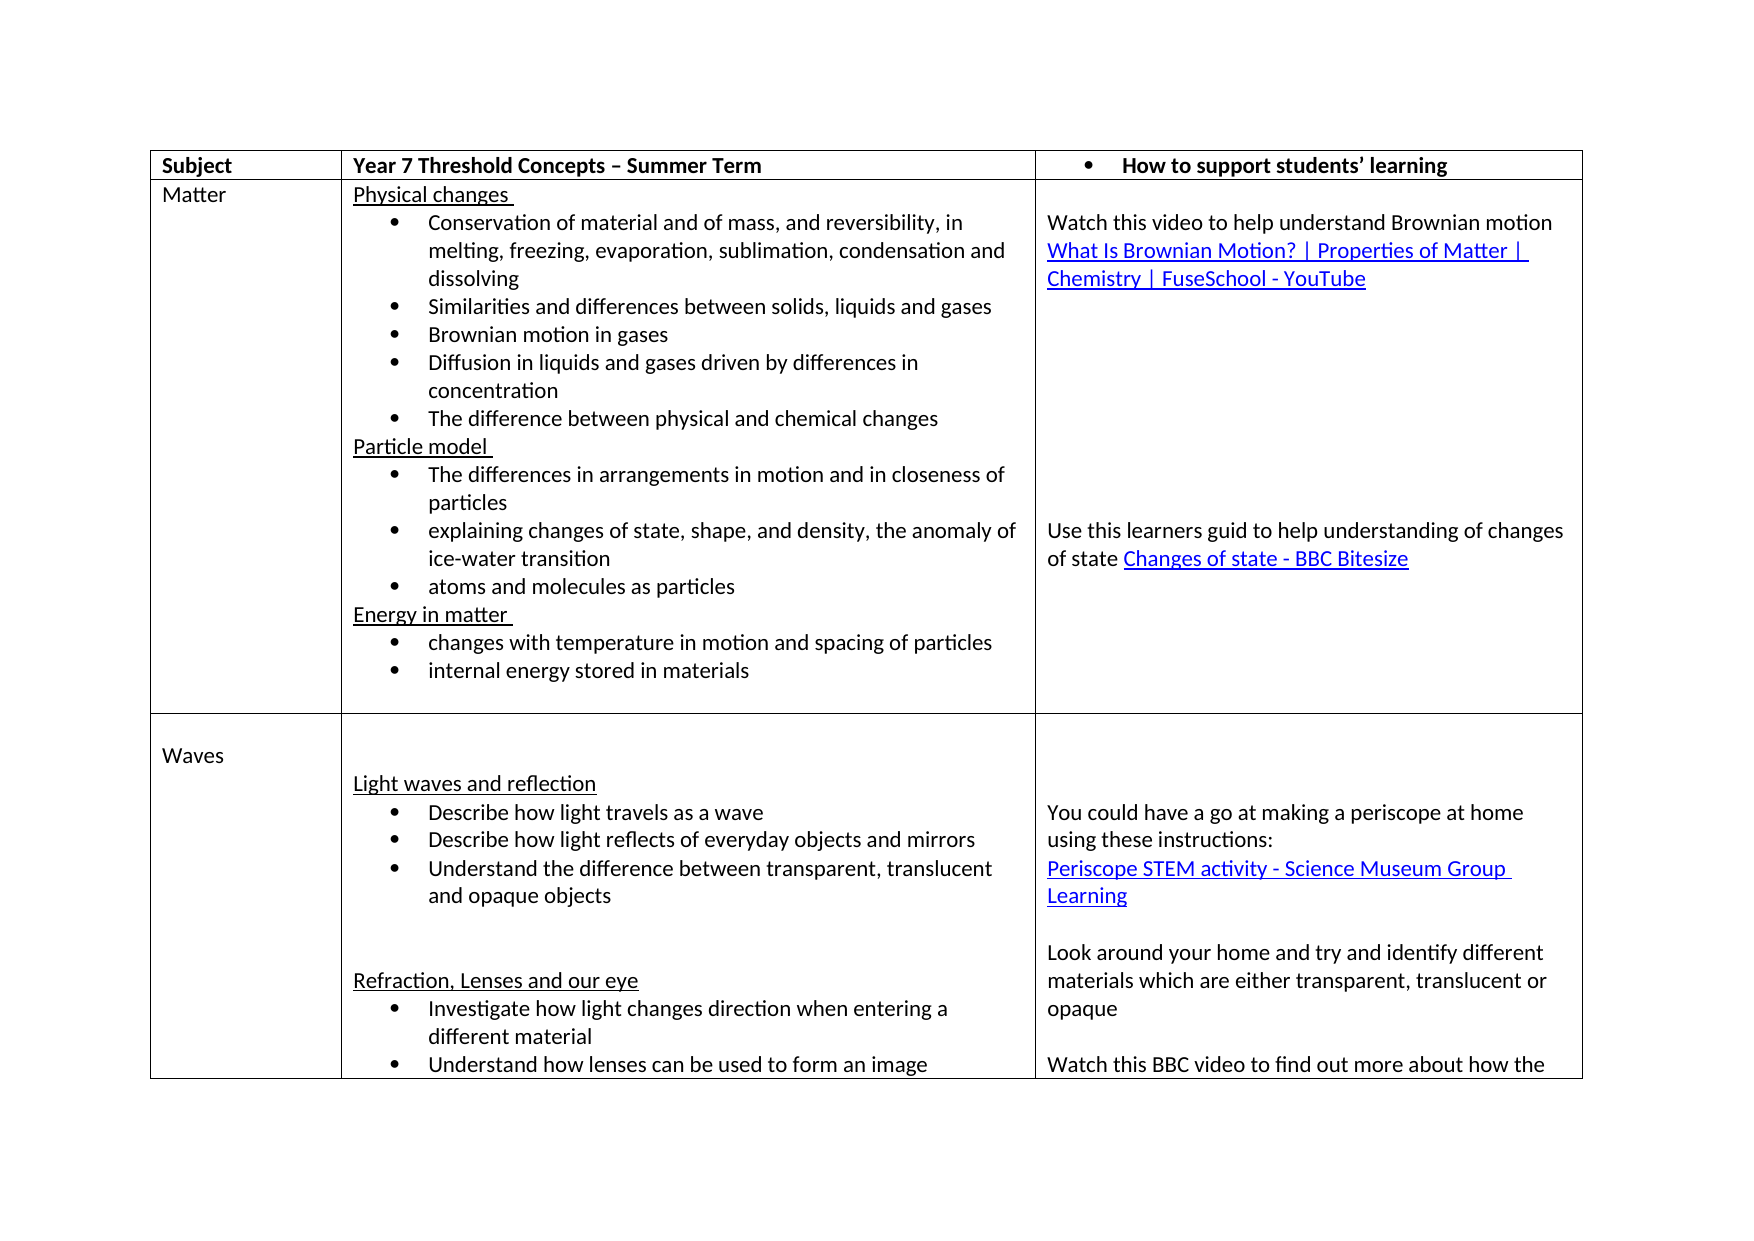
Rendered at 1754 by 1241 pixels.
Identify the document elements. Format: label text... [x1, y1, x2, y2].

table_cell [342, 714, 1035, 1078]
table_cell Watch this video to help understand Brownian motion What Is Brownian Motion? | Properties of Matter | Chemistry | FuseSchool - YouTube Use this learners guid to help understanding of changes of state Changes of state - BBC Bitesize [1036, 180, 1582, 712]
table_cell Physical changes Conservation of material and of mass, and reversibility, in melting, freezing, evaporation, sublimation, condensation and dissolving Similarities and differences between solids, liquids and gases Brownian motion in gases Diffusion in liquids and gases driven by differences in concentration The difference between physical and chemical changes Particle model The differences in arrangements in motion and in closeness of particles explaining changes of state, shape, and density, the anomaly of ice-water transition atoms and molecules as particles Energy in matter changes with temperature in motion and spacing of particles internal energy stored in materials [342, 180, 1035, 712]
table_header How to support students’ learning [1036, 151, 1582, 179]
table_header Year 7 Threshold Concepts – Summer Term [342, 151, 1035, 179]
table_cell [1036, 714, 1582, 1078]
table_header Subject [151, 151, 341, 179]
table_cell Matter [151, 180, 341, 712]
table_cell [151, 714, 341, 1078]
